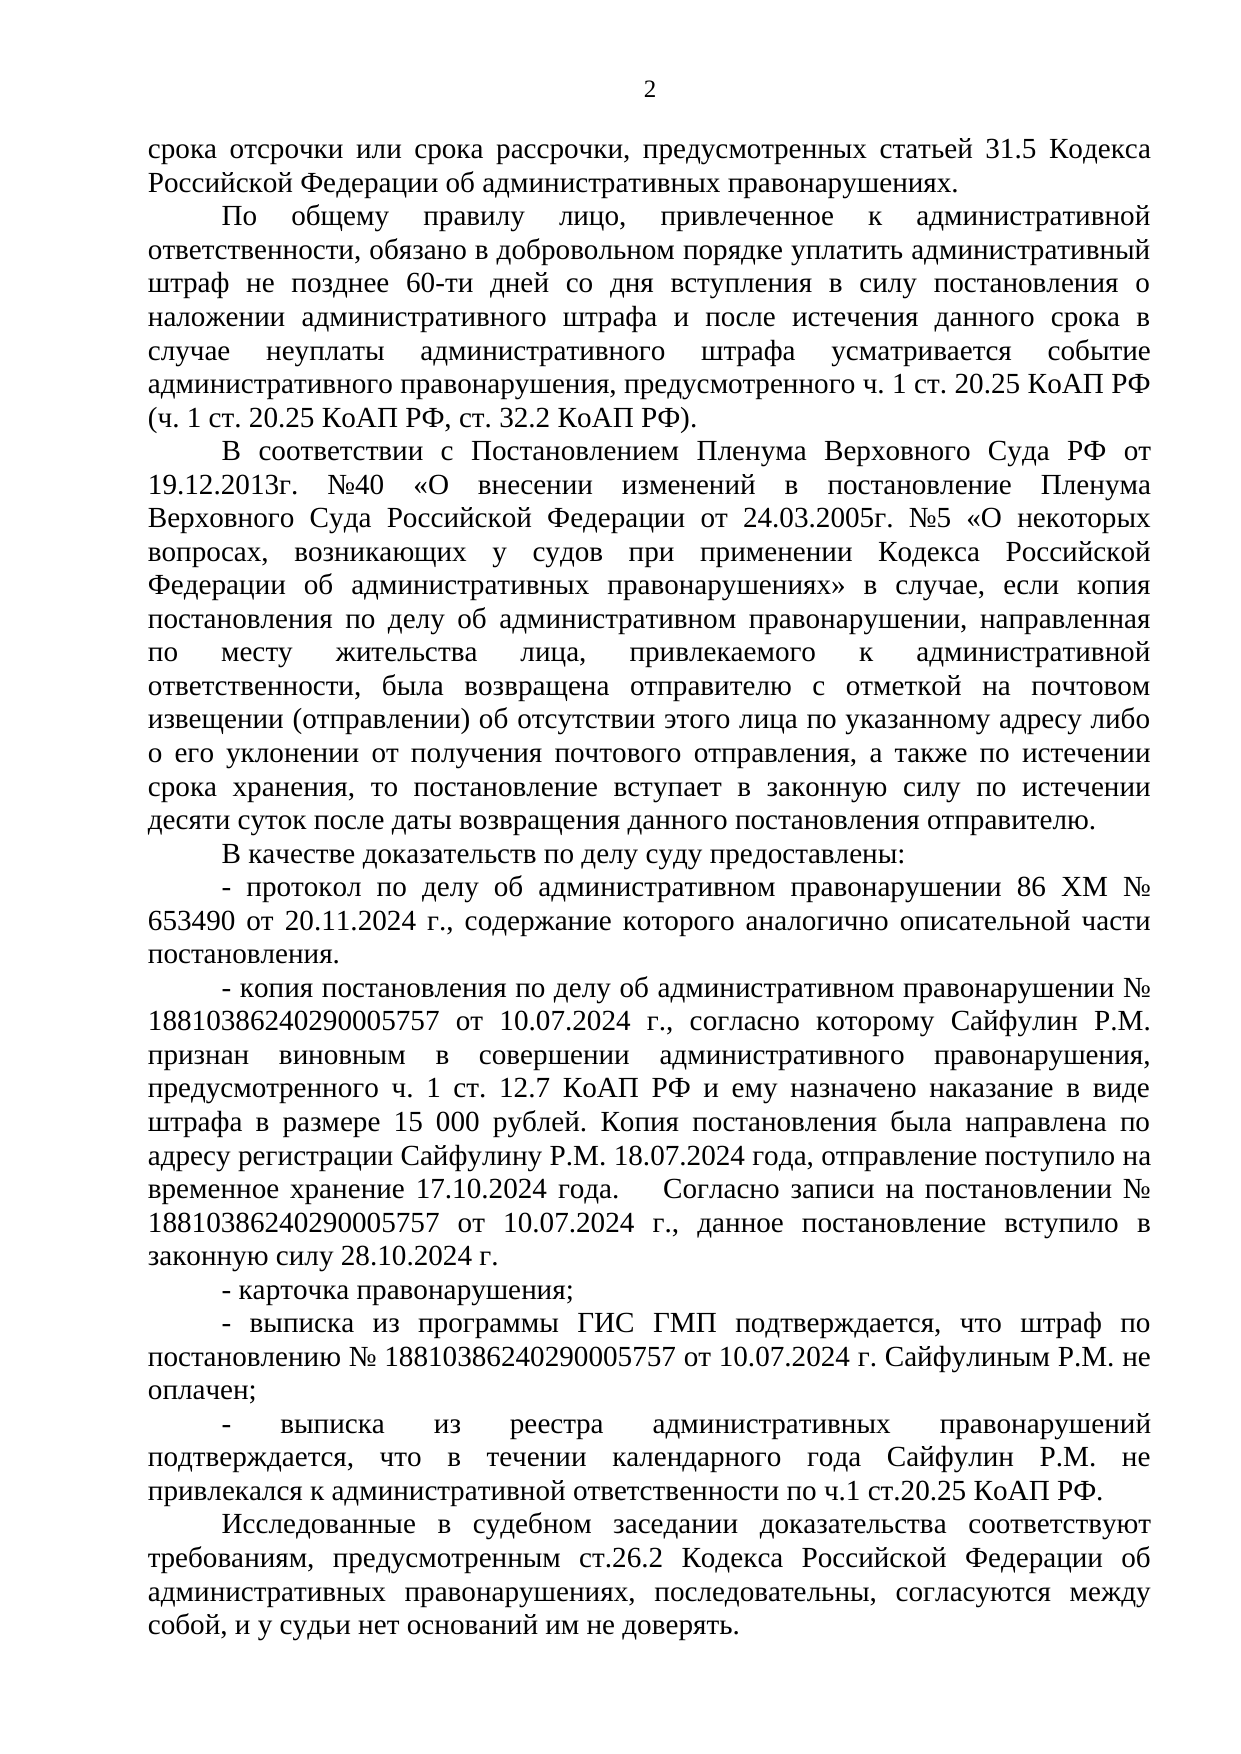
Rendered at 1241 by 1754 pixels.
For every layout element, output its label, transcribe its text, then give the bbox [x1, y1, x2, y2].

text - выписка из реестра административных правонарушений подтверждается, что в течении календарного года Сайфулин Р.М. не привлекался к административной ответственности по ч.1 ст.20.25 КоАП РФ. [148, 1406, 1152, 1507]
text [148, 131, 1152, 198]
text В качестве доказательств по делу суду предоставлены: [148, 836, 1152, 869]
text По общему правилу лицо, привлеченное к административной ответственности, обязано в добровольном порядке уплатить административный штраф не позднее 60-ти дней со дня вступления в силу постановления о наложении административного штрафа и после истечения данного срока в случае неуплаты административного штрафа усматривается событие административного правонарушения, предусмотренного ч. 1 ст. 20.25 КоАП РФ (ч. 1 ст. 20.25 КоАП РФ, ст. 32.2 КоАП РФ). [148, 198, 1152, 433]
text - копия постановления по делу об административном правонарушении № 18810386240290005757 от 10.07.2024 г., согласно которому Сайфулин Р.М. признан виновным в совершении административного правонарушения, предусмотренного ч. 1 ст. 12.7 КоАП РФ и ему назначено наказание в виде штрафа в размере 15 000 рублей. Копия постановления была направлена по адресу регистрации Сайфулину Р.М. 18.07.2024 года, отправление поступило на временное хранение 17.10.2024 года. Согласно записи на постановлении № 18810386240290005757 от 10.07.2024 г., данное постановление вступило в законную силу 28.10.2024 г. [148, 970, 1152, 1272]
text - протокол по делу об административном правонарушении 86 ХМ № 653490 от 20.11.2024 г., содержание которого аналогично описательной части постановления. [148, 869, 1152, 970]
text - карточка правонарушения; [148, 1272, 1152, 1305]
text Исследованные в судебном заседании доказательства соответствуют требованиям, предусмотренным ст.26.2 Кодекса Российской Федерации об административных правонарушениях, последовательны, согласуются между собой, и у судьи нет оснований им не доверять. [148, 1507, 1152, 1641]
text - выписка из программы ГИС ГМП подтверждается, что штраф по постановлению № 18810386240290005757 от 10.07.2024 г. Сайфулиным Р.М. не оплачен; [148, 1305, 1152, 1406]
text В соответствии с Постановлением Пленума Верховного Суда РФ от 19.12.2013г. №40 «О внесении изменений в постановление Пленума Верховного Суда Российской Федерации от 24.03.2005г. №5 «О некоторых вопросах, возникающих у судов при применении Кодекса Российской Федерации об административных правонарушениях» в случае, если копия постановления по делу об административном правонарушении, направленная по месту жительства лица, привлекаемого к административной ответственности, была возвращена отправителю с отметкой на почтовом извещении (отправлении) об отсутствии этого лица по указанному адресу либо о его уклонении от получения почтового отправления, а также по истечении срока хранения, то постановление вступает в законную силу по истечении десяти суток после даты возвращения данного постановления отправителю. [148, 433, 1152, 836]
